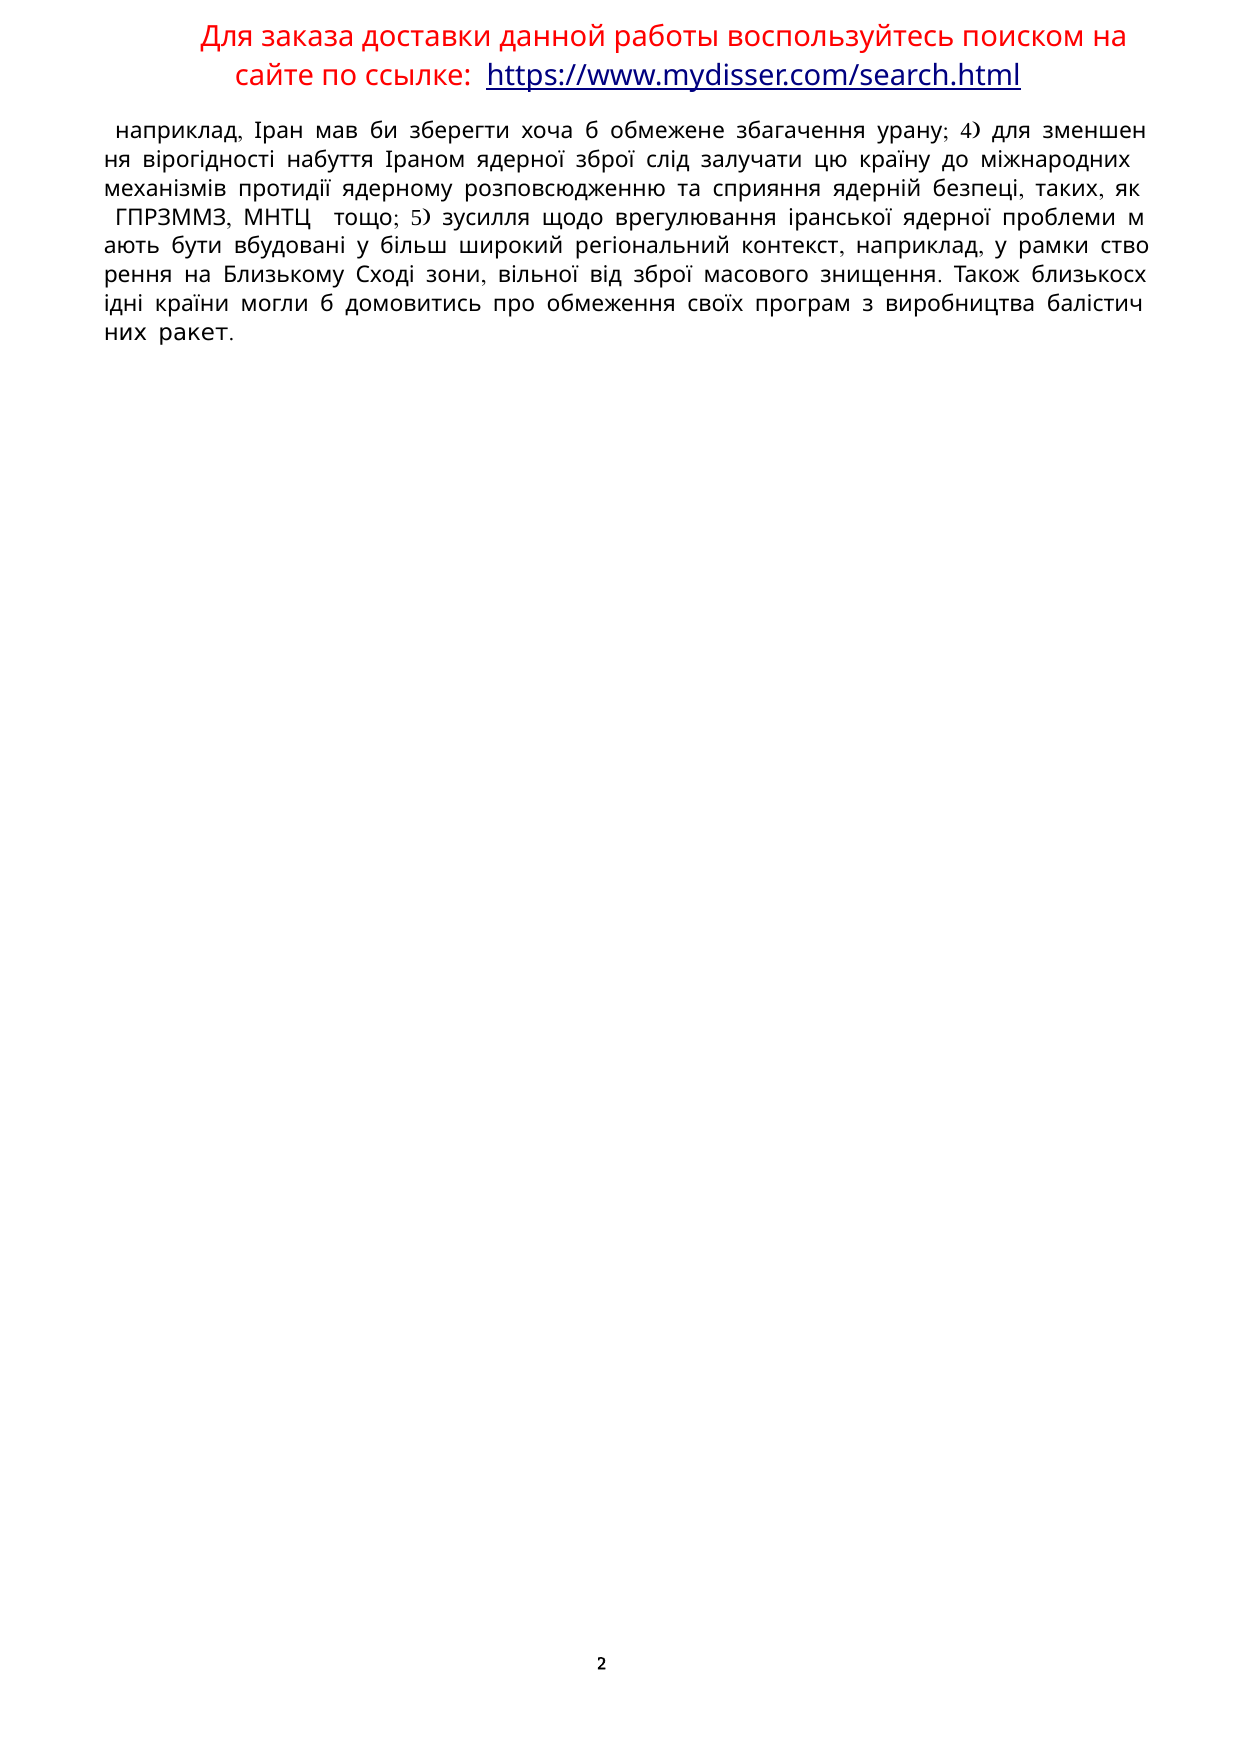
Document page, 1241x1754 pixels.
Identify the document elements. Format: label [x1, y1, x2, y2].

text [103, 115, 1152, 345]
